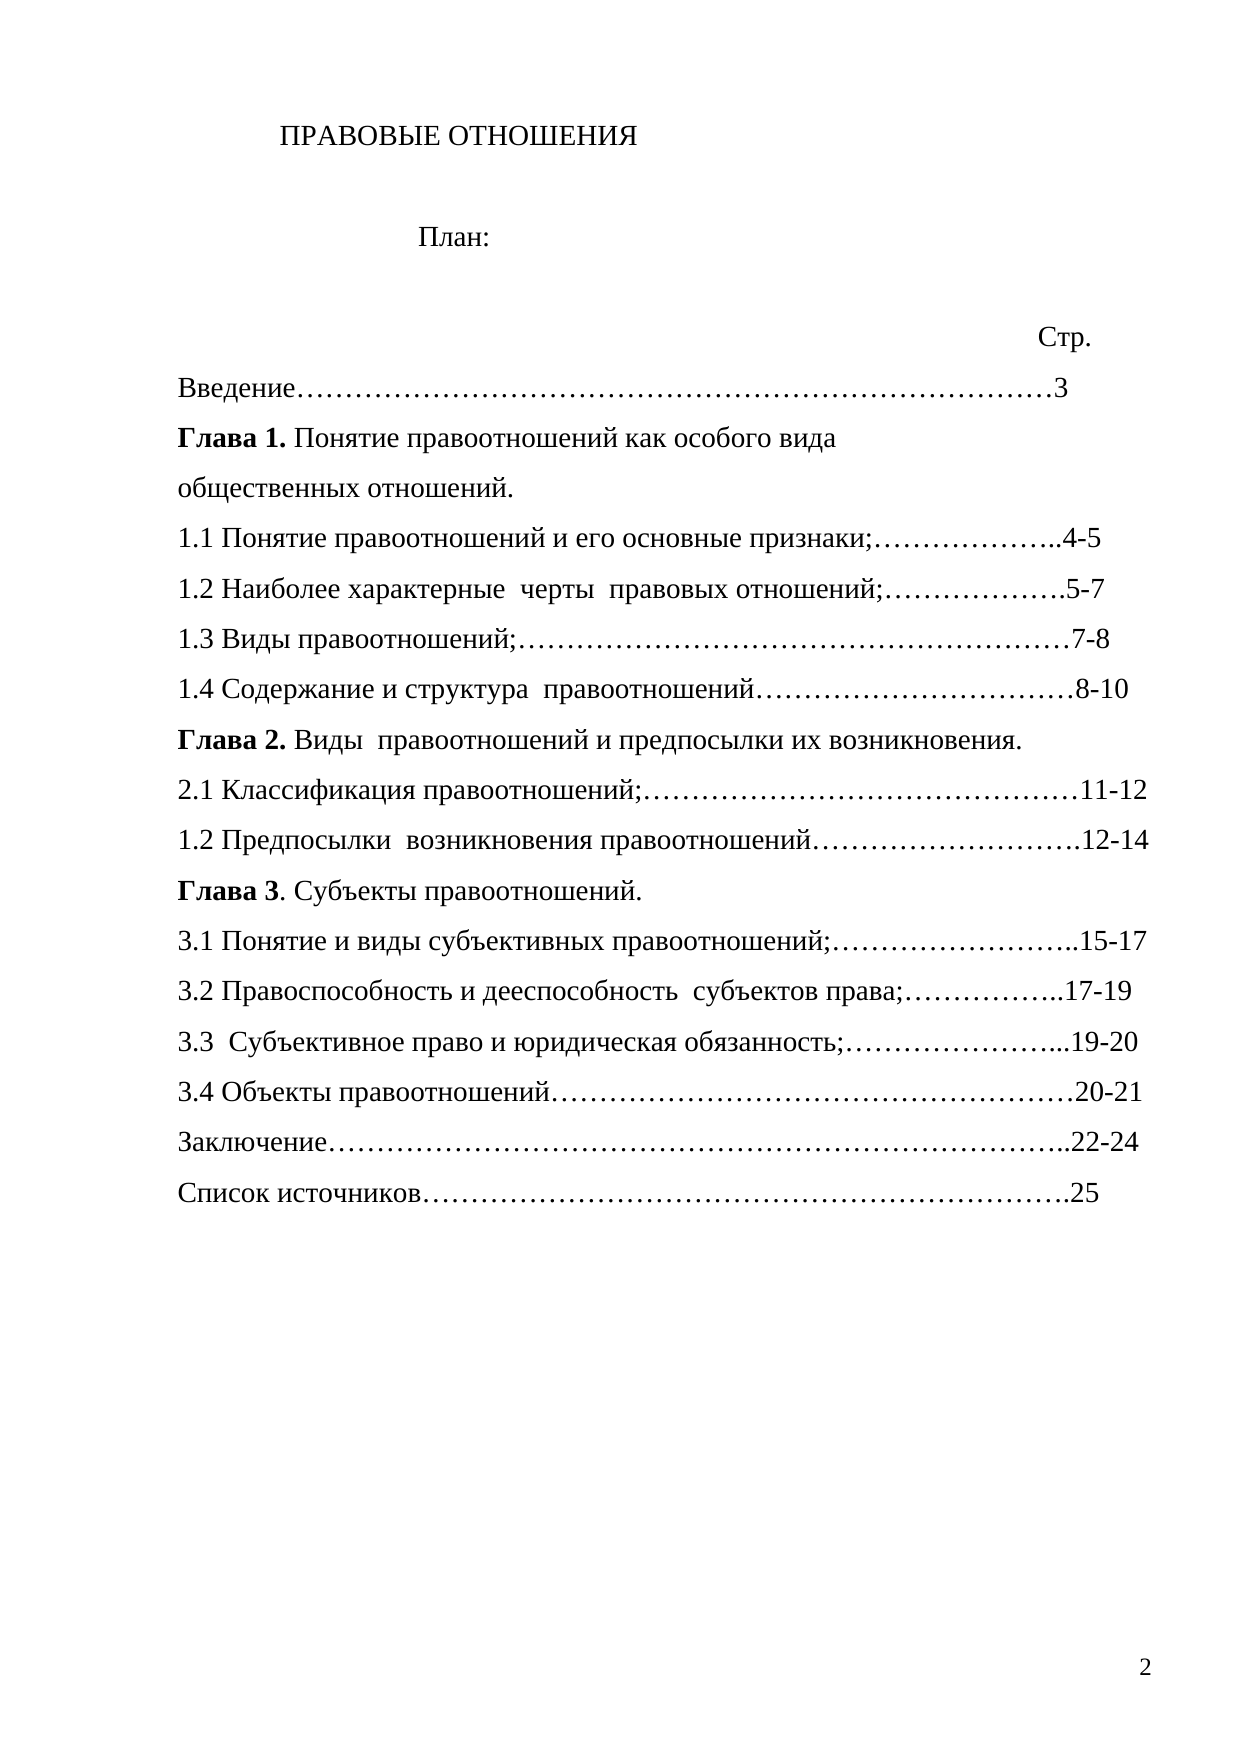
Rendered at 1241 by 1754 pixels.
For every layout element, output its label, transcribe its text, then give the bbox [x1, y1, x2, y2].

text План: [177, 219, 1152, 252]
text Глава 1. Понятие правоотношений как особого вида [177, 420, 1152, 453]
text Стр. [177, 319, 1152, 353]
text 1.2 Наиболее характерные черты правовых отношений;……………….5-7 [177, 571, 1152, 604]
text Глава 2. Виды правоотношений и предпосылки их возникновения. [177, 722, 1152, 755]
text общественных отношений. [177, 470, 1152, 504]
text 1.3 Виды правоотношений;…………………………………………………7-8 [177, 621, 1152, 655]
text 3.4 Объекты правоотношений………………………………………………20-21 [177, 1074, 1152, 1108]
text 3.1 Понятие и виды субъективных правоотношений;……………………..15-17 [177, 923, 1152, 957]
text Введение……………………………………………………………………3 [177, 370, 1152, 403]
text 1.1 Понятие правоотношений и его основные признаки;………………..4-5 [177, 521, 1152, 554]
text Глава 3. Субъекты правоотношений. [177, 873, 1152, 906]
text 3.3 Субъективное право и юридическая обязанность;…………………...19-20 [177, 1024, 1152, 1057]
text 1.2 Предпосылки возникновения правоотношений……………………….12-14 [177, 822, 1152, 856]
text Заключение…………………………………………………………………..22-24 Список источников………………………………………………………….25 [177, 1124, 1152, 1208]
text 1.4 Содержание и структура правоотношений……………………………8-10 [177, 672, 1152, 705]
text 3.2 Правоспособность и дееспособность субъектов права;……………..17-19 [177, 973, 1152, 1007]
text ПРАВОВЫЕ ОТНОШЕНИЯ [177, 118, 1152, 152]
text 2.1 Классификация правоотношений;………………………………………11-12 [177, 772, 1152, 806]
